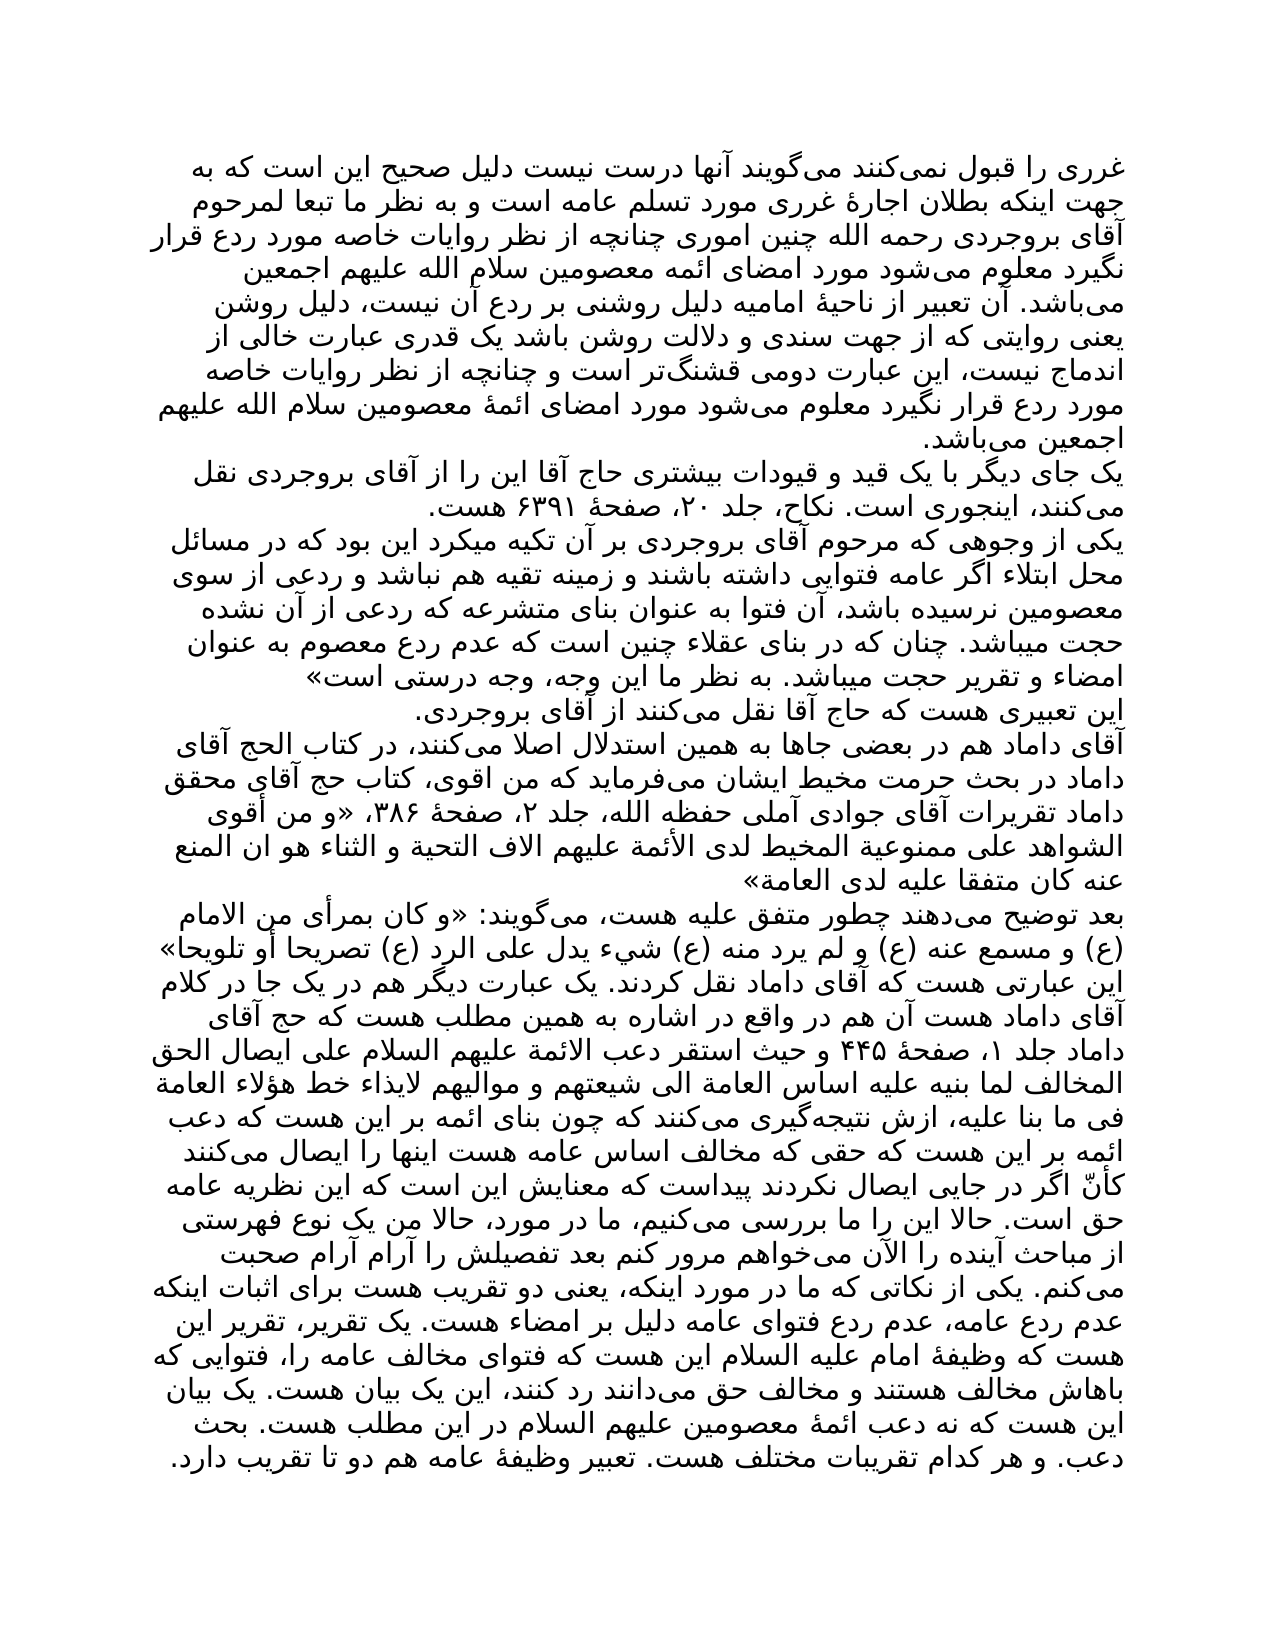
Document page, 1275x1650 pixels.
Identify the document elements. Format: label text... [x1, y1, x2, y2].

text این تعبیری هست که حاج آقا نقل می‌کنند از آقای بروجردی. [150, 693, 1125, 727]
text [150, 965, 1125, 1474]
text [150, 150, 1125, 456]
text آقای داماد هم در بعضی جاها به همین استدلال اصلا می‌کنند، در کتاب الحج آقای داماد در بحث حرمت مخیط ایشان می‌فرماید که من اقوی، کتاب حج آقای محقق داماد تقریرات آقای جوادی آملی حفظه الله، جلد ۲، صفحۀ ۳۸۶، «و من أقوى الشواهد على ممنوعية المخيط لدى الأئمة عليهم الاف التحية و الثناء هو ان المنع عنه كان متفقا عليه لدى العامة» [150, 727, 1125, 897]
text یک جای دیگر با یک قید و قیودات بیشتری حاج آقا این را از آقای بروجردی نقل می‌کنند، اینجوری است. نکاح، جلد ۲۰، صفحۀ ۶۳۹۱ هست. [150, 456, 1125, 523]
text یکی از وجوهی که مرحوم آقای بروجردی بر آن تکیه می‏کرد این بود که در مسائل محل ابتلاء اگر عامه فتوایی داشته باشند و زمینه تقیه هم نباشد و ردعی از سوی معصومین نرسیده باشد، آن فتوا به عنوان بنای متشرعه که ردعی از آن نشده حجت می‏باشد. چنان که در بنای عقلاء چنین است که عدم ردع معصوم به عنوان امضاء و تقریر حجت می‏باشد. به نظر ما این وجه، وجه درستی است» [150, 523, 1125, 693]
text بعد توضیح می‌دهند چطور متفق علیه هست، می‌گویند: «و كان بمرأى من الامام (ع) و مسمع عنه (ع) و لم يرد منه (ع) شي‌ء يدل على الرد (ع) تصريحا أو تلويحا» [150, 897, 1125, 965]
